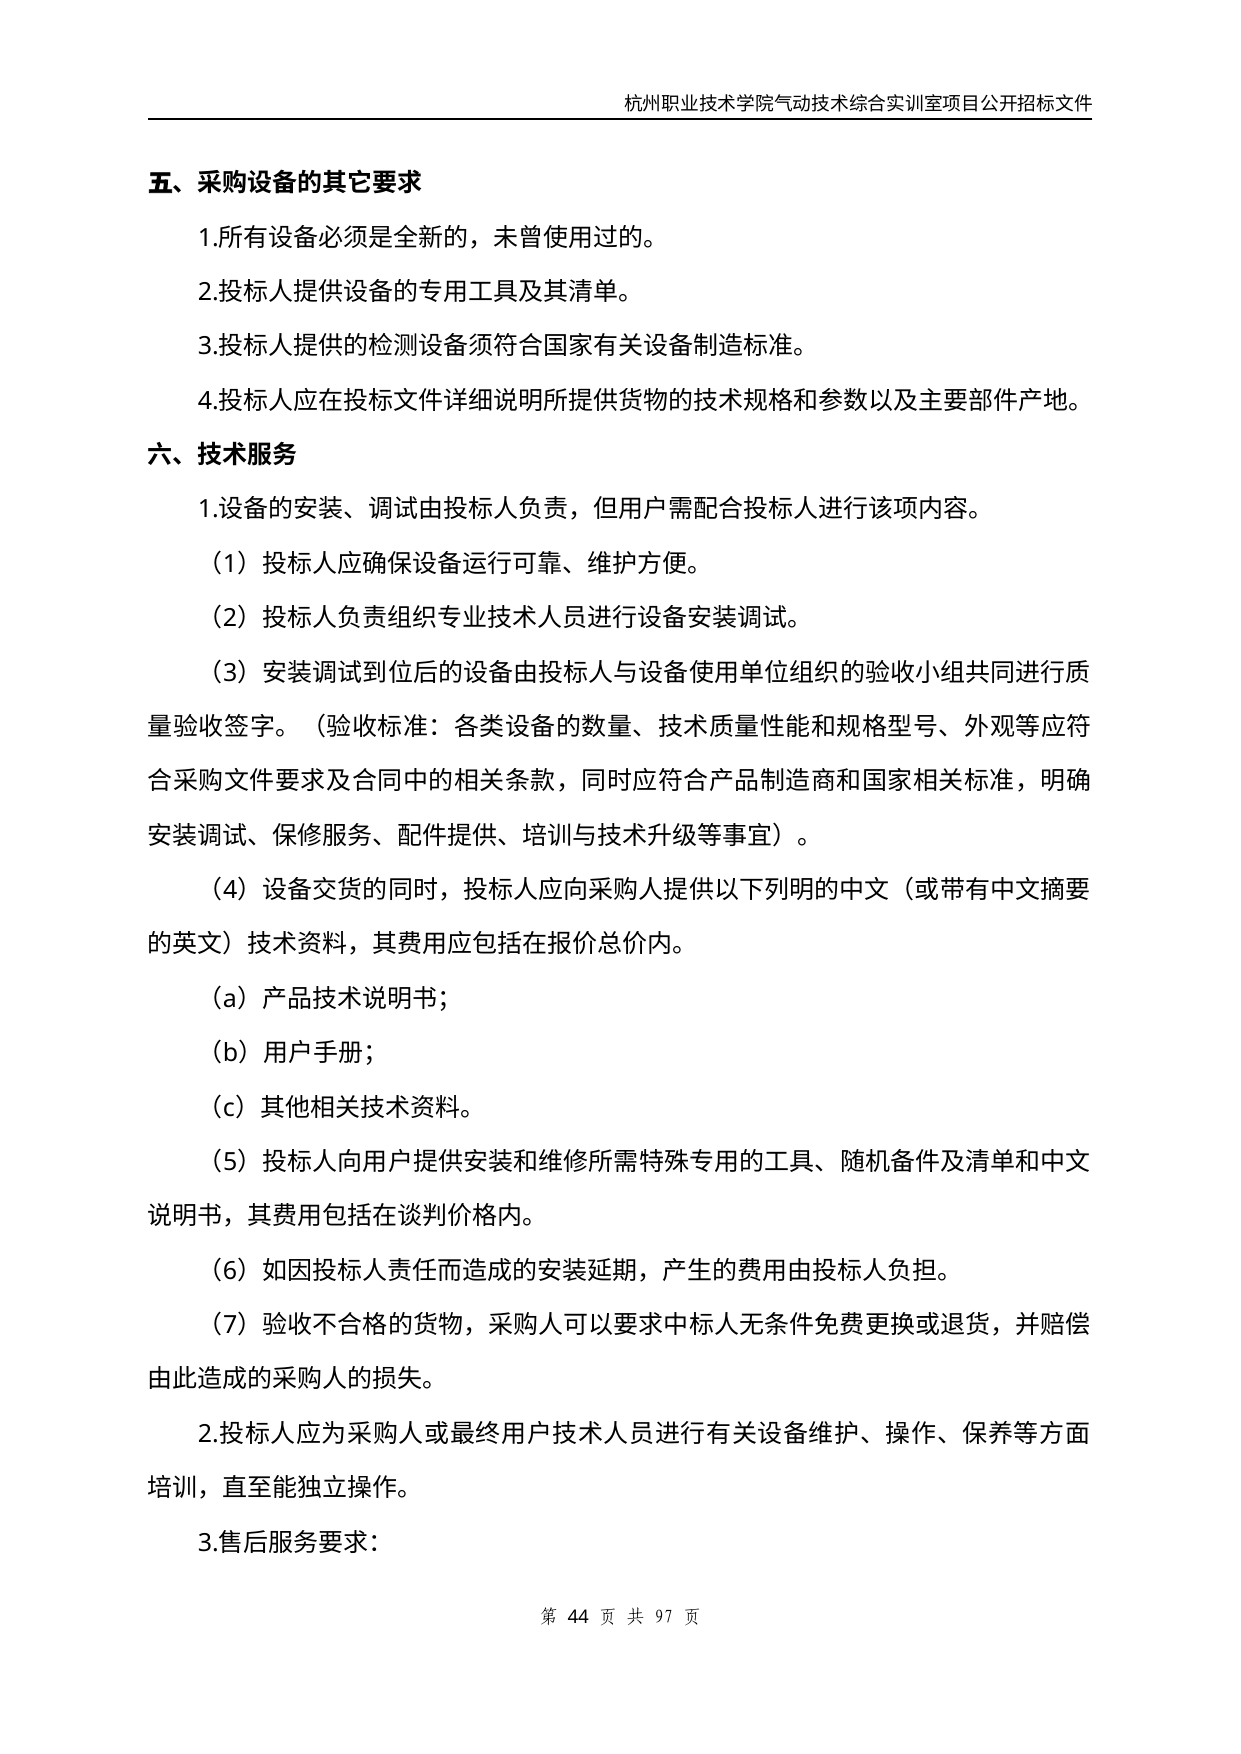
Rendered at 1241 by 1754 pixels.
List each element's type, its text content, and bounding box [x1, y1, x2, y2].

text （6）如因投标人责任而造成的安装延期，产生的费用由投标人负担。 [148, 1250, 1092, 1286]
text 3.售后服务要求： [148, 1522, 1092, 1558]
text （2）投标人负责组织专业技术人员进行设备安装调试。 [148, 598, 1092, 634]
text 2.投标人提供设备的专用工具及其清单。 [148, 271, 1092, 308]
text （4）设备交货的同时，投标人应向采购人提供以下列明的中文（或带有中文摘要的英文）技术资料，其费用应包括在报价总价内。 [148, 869, 1092, 960]
text 1.所有设备必须是全新的，未曾使用过的。 [148, 217, 1092, 253]
text （a）产品技术说明书； [148, 978, 1092, 1014]
text （1）投标人应确保设备运行可靠、维护方便。 [148, 543, 1092, 579]
text 2.投标人应为采购人或最终用户技术人员进行有关设备维护、操作、保养等方面培训，直至能独立操作。 [148, 1413, 1092, 1504]
text （7）验收不合格的货物，采购人可以要求中标人无条件免费更换或退货，并赔偿由此造成的采购人的损失。 [148, 1304, 1092, 1395]
text 1.设备的安装、调试由投标人负责，但用户需配合投标人进行该项内容。 [148, 489, 1092, 525]
text （c）其他相关技术资料。 [148, 1087, 1092, 1123]
text （5）投标人向用户提供安装和维修所需特殊专用的工具、随机备件及清单和中文说明书，其费用包括在谈判价格内。 [148, 1141, 1092, 1232]
subtitle 五、采购设备的其它要求 [148, 163, 1092, 199]
text 4.投标人应在投标文件详细说明所提供货物的技术规格和参数以及主要部件产地。 [148, 380, 1092, 416]
subtitle 六、技术服务 [148, 434, 1092, 471]
text （3）安装调试到位后的设备由投标人与设备使用单位组织的验收小组共同进行质量验收签字。（验收标准：各类设备的数量、技术质量性能和规格型号、外观等应符合采购文件要求及合同中的相关条款，同时应符合产品制造商和国家相关标准，明确安装调试、保修服务、配件提供、培训与技术升级等事宜）。 [148, 652, 1092, 851]
text （b）用户手册； [148, 1033, 1092, 1069]
text 3.投标人提供的检测设备须符合国家有关设备制造标准。 [148, 326, 1092, 362]
